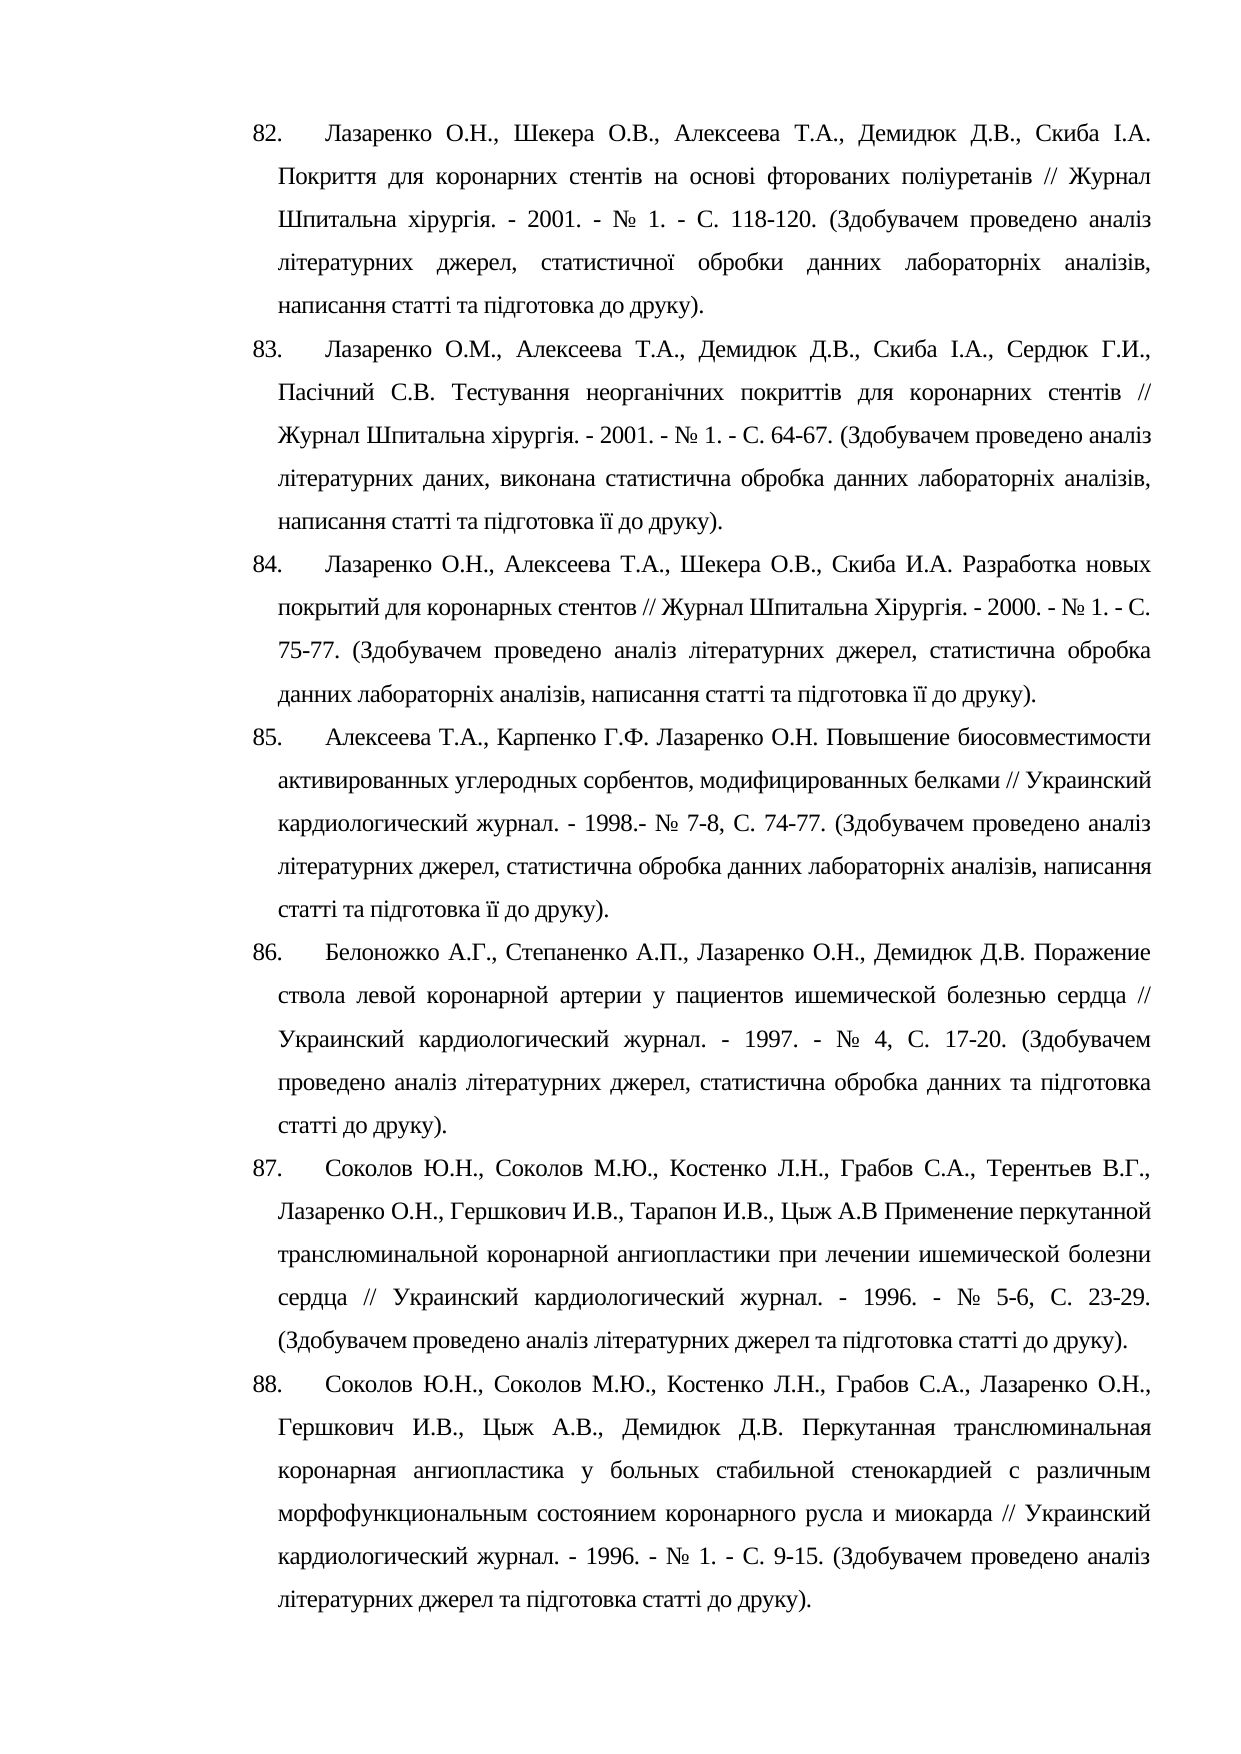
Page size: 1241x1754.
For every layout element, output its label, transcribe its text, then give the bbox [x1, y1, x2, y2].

list Соколов Ю.Н., Соколов М.Ю., Костенко Л.Н., Грабов С.А., Лазаренко О.Н., Гершкович И.В., Цыж А.В., Демидюк Д.В. Перкутанная транслюминальная коронарная ангиопластика у больных стабильной стенокардией с различным морфофункциональным состоянием коронарного русла и миокарда // Украинский кардиологический журнал. - 1996. - № 1. - С. 9-15. (Здобувачем проведено аналіз літературних джерел та підготовка статті до друку). [252, 1369, 1152, 1613]
list Белоножко А.Г., Степаненко А.П., Лазаренко О.Н., Демидюк Д.В. Поражение ствола левой коронарной артерии у пациентов ишемической болезнью сердца // Украинский кардиологический журнал. - 1997. - № 4, С. 17-20. (Здобувачем проведено аналіз літературних джерел, статистична обробка данних та підготовка статті до друку). [252, 937, 1152, 1139]
list Лазаренко О.Н., Шекера О.В., Алексеева Т.А., Демидюк Д.В., Скиба І.А. Покриття для коронарних стентів на основі фторованих поліуретанів // Журнал Шпитальна хірургія. - 2001. - № 1. - С. 118-120. (Здобувачем проведено аналіз літературних джерел, статистичної обробки данних лабораторніх аналізів, написання статті та підготовка до друку). [252, 118, 1152, 319]
list Соколов Ю.Н., Соколов М.Ю., Костенко Л.Н., Грабов С.А., Терентьев В.Г., Лазаренко О.Н., Гершкович И.В., Тарапон И.В., Цыж А.В Применение перкутанной транслюминальной коронарной ангиопластики при лечении ишемической болезни сердца // Украинский кардиологический журнал. - 1996. - № 5-6, С. 23-29. (Здобувачем проведено аналіз літературних джерел та підготовка статті до друку). [252, 1153, 1152, 1354]
list Лазаренко О.Н., Алексеева Т.А., Шекера О.В., Скиба И.А. Разработка новых покрытий для коронарных стентов // Журнал Шпитальна Хірургія. - 2000. - № 1. - С. 75-77. (Здобувачем проведено аналіз літературних джерел, статистична обробка данних лабораторніх аналізів, написання статті та підготовка її до друку). [252, 549, 1152, 707]
list Алексеева Т.А., Карпенко Г.Ф. Лазаренко О.Н. Повышение биосовместимости активированных углеродных сорбентов, модифицированных белками // Украинский кардиологический журнал. - 1998.- № 7-8, С. 74-77. (Здобувачем проведено аналіз літературних джерел, статистична обробка данних лабораторніх аналізів, написання статті та підготовка її до друку). [252, 722, 1152, 923]
list Лазаренко О.М., Алексеева Т.А., Демидюк Д.В., Скиба І.А., Сердюк Г.И., Пасічний С.В. Тестування неорганічних покриттів для коронарних стентів // Журнал Шпитальна хірургія. - 2001. - № 1. - С. 64-67. (Здобувачем проведено аналіз літературних даних, виконана статистична обробка данних лабораторніх аналізів, написання статті та підготовка її до друку). [252, 334, 1152, 535]
